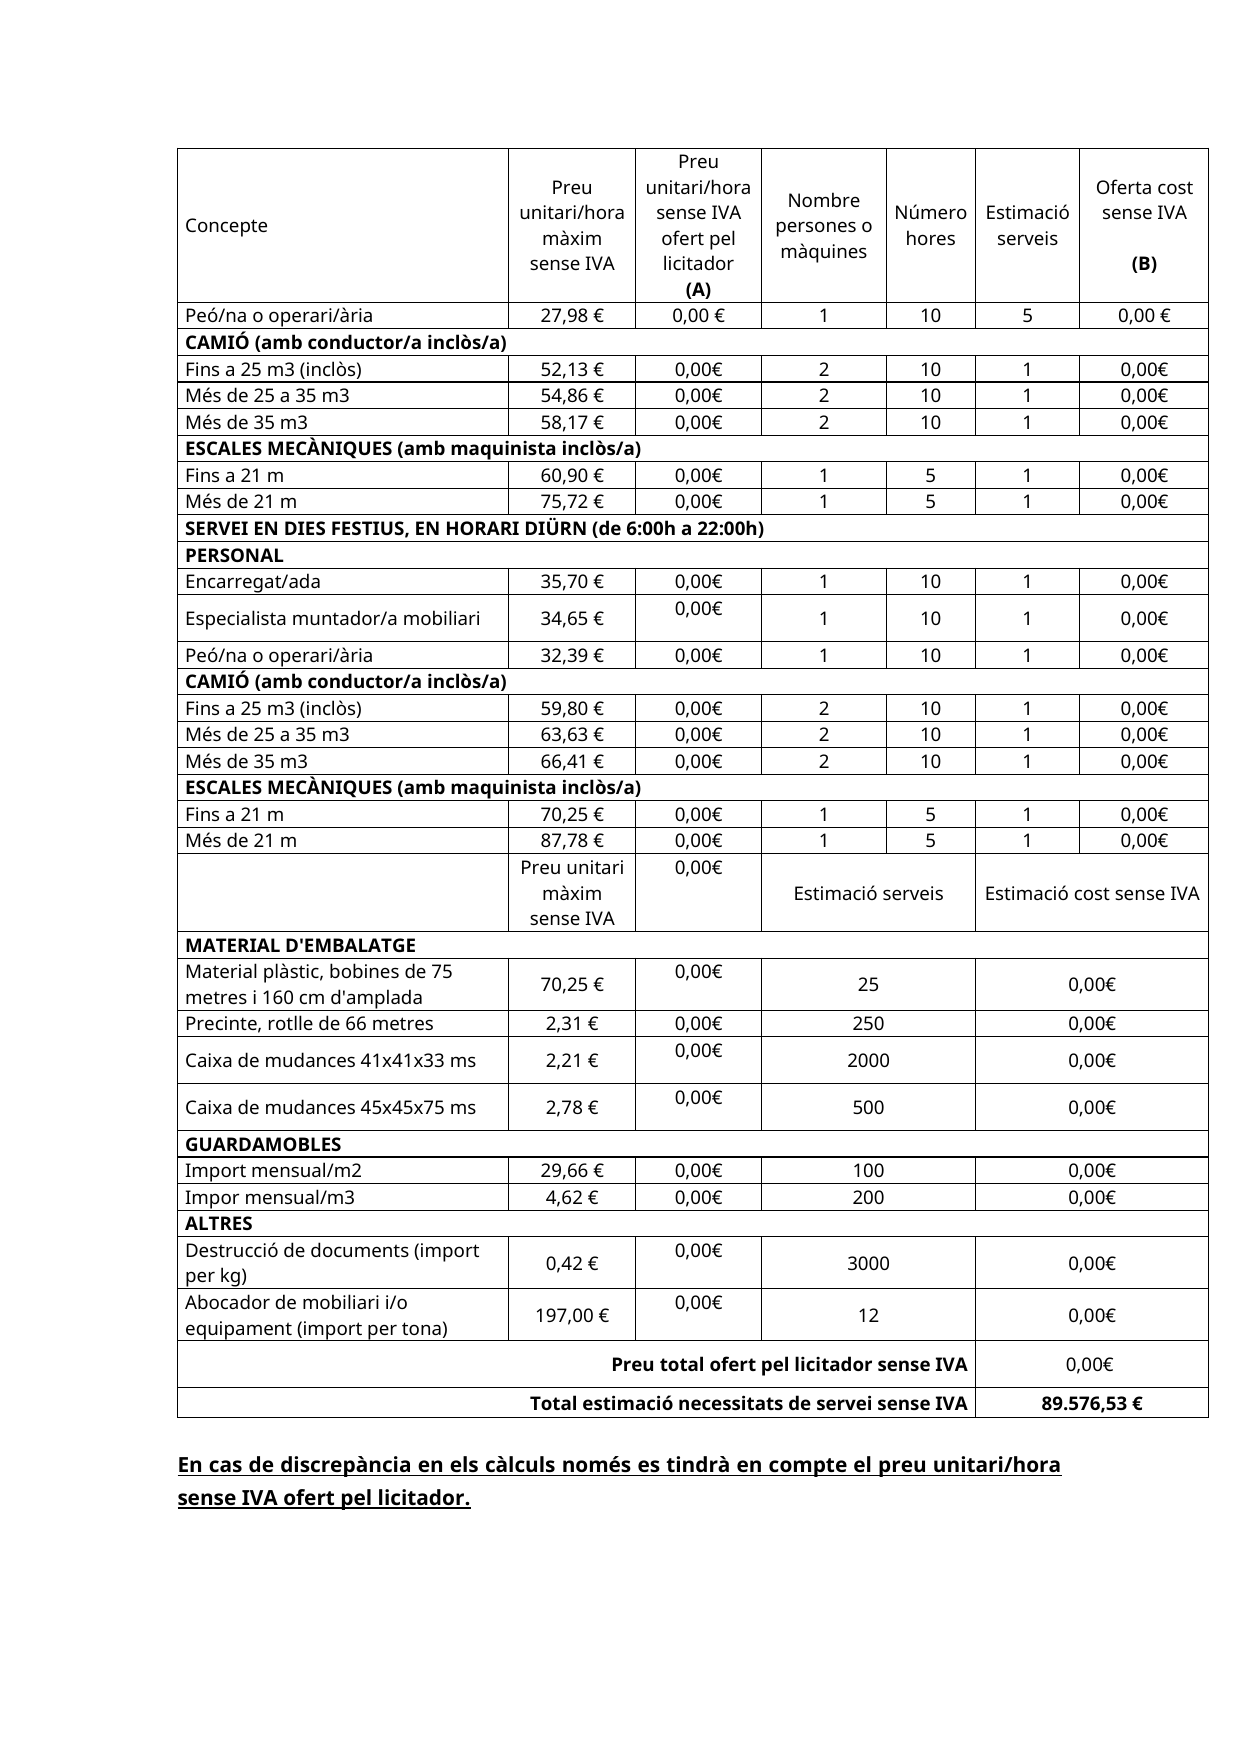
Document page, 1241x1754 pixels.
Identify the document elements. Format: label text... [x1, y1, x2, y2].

table_cell [178, 854, 508, 931]
table_cell Import mensual/m2 [178, 1158, 508, 1183]
table_cell Precinte, rotlle de 66 metres [178, 1011, 508, 1036]
table_cell Estimació serveis [762, 854, 975, 931]
table_cell 0,00€ [1080, 595, 1208, 641]
table_cell Més de 21 m [178, 828, 508, 853]
text En cas de discrepància en els càlculs només es tindrà en compte el preu unitari/hora sense IVA ofert pel licitador. [177, 1451, 1063, 1512]
table_cell 35,70 € [509, 569, 635, 594]
table_cell 10 [887, 695, 975, 721]
table_cell 10 [887, 383, 975, 408]
table_cell 0,00 € [636, 303, 761, 328]
table_cell 10 [887, 722, 975, 747]
table_header Nombre persones o màquines [762, 149, 886, 302]
table_cell 60,90 € [509, 462, 635, 488]
table_cell Preu total ofert pel licitador sense IVA [178, 1341, 975, 1387]
table_cell 2 [762, 356, 886, 381]
table_cell Més de 25 a 35 m3 [178, 722, 508, 747]
table_cell Especialista muntador/a mobiliari [178, 595, 508, 641]
table_cell 1 [976, 383, 1079, 408]
table_cell 0,00€ [1080, 462, 1208, 488]
table_cell 1 [976, 489, 1079, 514]
table_cell 2 [762, 409, 886, 434]
table_cell 0,00€ [636, 489, 761, 514]
table_cell 0,00€ [636, 409, 761, 434]
table_cell 29,66 € [509, 1158, 635, 1183]
table_cell 0,00€ [636, 1011, 761, 1036]
table_cell 12 [762, 1289, 975, 1340]
table_cell 1 [762, 595, 886, 641]
table_cell 10 [887, 409, 975, 434]
table_cell 1 [762, 489, 886, 514]
table_cell ESCALES MECÀNIQUES (amb maquinista inclòs/a) [178, 775, 1208, 800]
table_cell 2000 [762, 1037, 975, 1083]
table_cell 70,25 € [509, 801, 635, 827]
table_cell 58,17 € [509, 409, 635, 434]
table_cell Estimació cost sense IVA [976, 854, 1208, 931]
table_cell 10 [887, 569, 975, 594]
table_cell 0,00€ [976, 1341, 1208, 1387]
table_cell 2 [762, 748, 886, 774]
table_cell 0,00€ [636, 1237, 761, 1288]
table_cell Més de 35 m3 [178, 409, 508, 434]
table_cell 27,98 € [509, 303, 635, 328]
table_cell 0,00€ [1080, 569, 1208, 594]
table_cell 0,00€ [636, 462, 761, 488]
table_cell Total estimació necessitats de servei sense IVA [178, 1388, 975, 1417]
table_cell CAMIÓ (amb conductor/a inclòs/a) [178, 329, 1208, 355]
table_cell 0,00€ [636, 801, 761, 827]
table_cell 0,00€ [1080, 695, 1208, 721]
table_cell 59,80 € [509, 695, 635, 721]
table_cell Caixa de mudances 45x45x75 ms [178, 1084, 508, 1130]
table_cell Fins a 25 m3 (inclòs) [178, 695, 508, 721]
table_cell 1 [762, 828, 886, 853]
table_cell 0,00€ [636, 828, 761, 853]
table_cell 63,63 € [509, 722, 635, 747]
table_cell Més de 25 a 35 m3 [178, 383, 508, 408]
table_cell 0,00€ [636, 569, 761, 594]
table_cell 0,00€ [976, 1084, 1208, 1130]
table_cell 0,00€ [1080, 489, 1208, 514]
table_cell 2,21 € [509, 1037, 635, 1083]
table_cell 5 [887, 489, 975, 514]
table_cell 1 [762, 462, 886, 488]
table_cell 10 [887, 642, 975, 667]
table_cell 1 [762, 642, 886, 667]
table_cell ESCALES MECÀNIQUES (amb maquinista inclòs/a) [178, 436, 1208, 461]
table_cell Impor mensual/m3 [178, 1184, 508, 1209]
table_cell 5 [976, 303, 1079, 328]
table_cell 1 [976, 356, 1079, 381]
table_cell 3000 [762, 1237, 975, 1288]
table_header Preu unitari/hora sense IVA ofert pel licitador (A) [636, 149, 761, 302]
table_cell 1 [976, 642, 1079, 667]
table_cell 70,25 € [509, 959, 635, 1009]
table_cell ALTRES [178, 1211, 1208, 1236]
table_cell 0,00€ [976, 1011, 1208, 1036]
table_cell 200 [762, 1184, 975, 1209]
table_cell 0,00€ [636, 722, 761, 747]
table_cell 0,00€ [636, 595, 761, 641]
table_cell Peó/na o operari/ària [178, 642, 508, 667]
table_cell 0,00€ [1080, 409, 1208, 434]
table_cell 0,00€ [636, 1037, 761, 1083]
table_cell 52,13 € [509, 356, 635, 381]
table_cell 0,00 € [1080, 303, 1208, 328]
table_cell 10 [887, 356, 975, 381]
table_cell 32,39 € [509, 642, 635, 667]
table_cell 0,42 € [509, 1237, 635, 1288]
table_cell 1 [976, 595, 1079, 641]
table_cell 2,78 € [509, 1084, 635, 1130]
table_cell 100 [762, 1158, 975, 1183]
table_cell Material plàstic, bobines de 75 metres i 160 cm d'amplada [178, 959, 508, 1009]
table_cell 0,00€ [976, 1184, 1208, 1209]
table_header Oferta cost sense IVA (B) [1080, 149, 1208, 302]
table_cell 0,00€ [1080, 383, 1208, 408]
table_cell 0,00€ [976, 959, 1208, 1009]
table_cell 0,00€ [636, 748, 761, 774]
table_cell 1 [762, 569, 886, 594]
table_cell 10 [887, 303, 975, 328]
table_cell 34,65 € [509, 595, 635, 641]
table_cell 1 [976, 462, 1079, 488]
table_cell SERVEI EN DIES FESTIUS, EN HORARI DIÜRN (de 6:00h a 22:00h) [178, 515, 1208, 541]
table_cell 89.576,53 € [976, 1388, 1208, 1417]
table_cell 1 [976, 409, 1079, 434]
table_cell 0,00€ [1080, 642, 1208, 667]
table_cell 10 [887, 595, 975, 641]
table_cell MATERIAL D'EMBALATGE [178, 932, 1208, 957]
table_cell Destrucció de documents (import per kg) [178, 1237, 508, 1288]
table_cell CAMIÓ (amb conductor/a inclòs/a) [178, 669, 1208, 694]
table_cell 0,00€ [1080, 356, 1208, 381]
table_cell Més de 21 m [178, 489, 508, 514]
table_cell 0,00€ [1080, 748, 1208, 774]
table_cell Peó/na o operari/ària [178, 303, 508, 328]
table_cell Fins a 21 m [178, 462, 508, 488]
table_cell 0,00€ [976, 1289, 1208, 1340]
table_cell 0,00€ [636, 959, 761, 1009]
table_cell 5 [887, 828, 975, 853]
table_cell 1 [976, 695, 1079, 721]
table_cell 66,41 € [509, 748, 635, 774]
table_cell 0,00€ [1080, 722, 1208, 747]
table_cell 0,00€ [636, 854, 761, 931]
table_cell Caixa de mudances 41x41x33 ms [178, 1037, 508, 1083]
table_cell 0,00€ [1080, 801, 1208, 827]
table_cell 197,00 € [509, 1289, 635, 1340]
table_cell 0,00€ [636, 642, 761, 667]
table_cell Abocador de mobiliari i/o equipament (import per tona) [178, 1289, 508, 1340]
table_cell Fins a 25 m3 (inclòs) [178, 356, 508, 381]
table_cell 75,72 € [509, 489, 635, 514]
table_cell 1 [976, 569, 1079, 594]
table_header Concepte [178, 149, 508, 302]
table_cell 0,00€ [976, 1037, 1208, 1083]
table_cell 54,86 € [509, 383, 635, 408]
table_cell 250 [762, 1011, 975, 1036]
table_cell 0,00€ [636, 1084, 761, 1130]
table_cell PERSONAL [178, 542, 1208, 567]
table_cell 0,00€ [636, 1289, 761, 1340]
table_cell 1 [976, 748, 1079, 774]
table_cell 0,00€ [976, 1158, 1208, 1183]
table_cell GUARDAMOBLES [178, 1131, 1208, 1156]
table_cell 0,00€ [976, 1237, 1208, 1288]
table_cell 5 [887, 462, 975, 488]
table_cell 0,00€ [636, 695, 761, 721]
table_cell Preu unitari màxim sense IVA [509, 854, 635, 931]
table_cell 0,00€ [636, 1158, 761, 1183]
table_cell 1 [976, 828, 1079, 853]
table_cell Encarregat/ada [178, 569, 508, 594]
table_cell 2 [762, 722, 886, 747]
table_cell 0,00€ [636, 383, 761, 408]
table_cell 0,00€ [636, 1184, 761, 1209]
table_cell 10 [887, 748, 975, 774]
table_cell 5 [887, 801, 975, 827]
table_cell 1 [976, 801, 1079, 827]
table_cell 1 [762, 303, 886, 328]
table_header Preu unitari/hora màxim sense IVA [509, 149, 635, 302]
table_cell 1 [762, 801, 886, 827]
table_cell Fins a 21 m [178, 801, 508, 827]
table_cell 2 [762, 383, 886, 408]
table_cell 2 [762, 695, 886, 721]
table_cell 1 [976, 722, 1079, 747]
table_header Número hores [887, 149, 975, 302]
table_cell 4,62 € [509, 1184, 635, 1209]
table_cell 500 [762, 1084, 975, 1130]
table_cell 25 [762, 959, 975, 1009]
table_cell 0,00€ [1080, 828, 1208, 853]
table_cell 0,00€ [636, 356, 761, 381]
table_header Estimació serveis [976, 149, 1079, 302]
table_cell 87,78 € [509, 828, 635, 853]
table_cell Més de 35 m3 [178, 748, 508, 774]
table_cell 2,31 € [509, 1011, 635, 1036]
